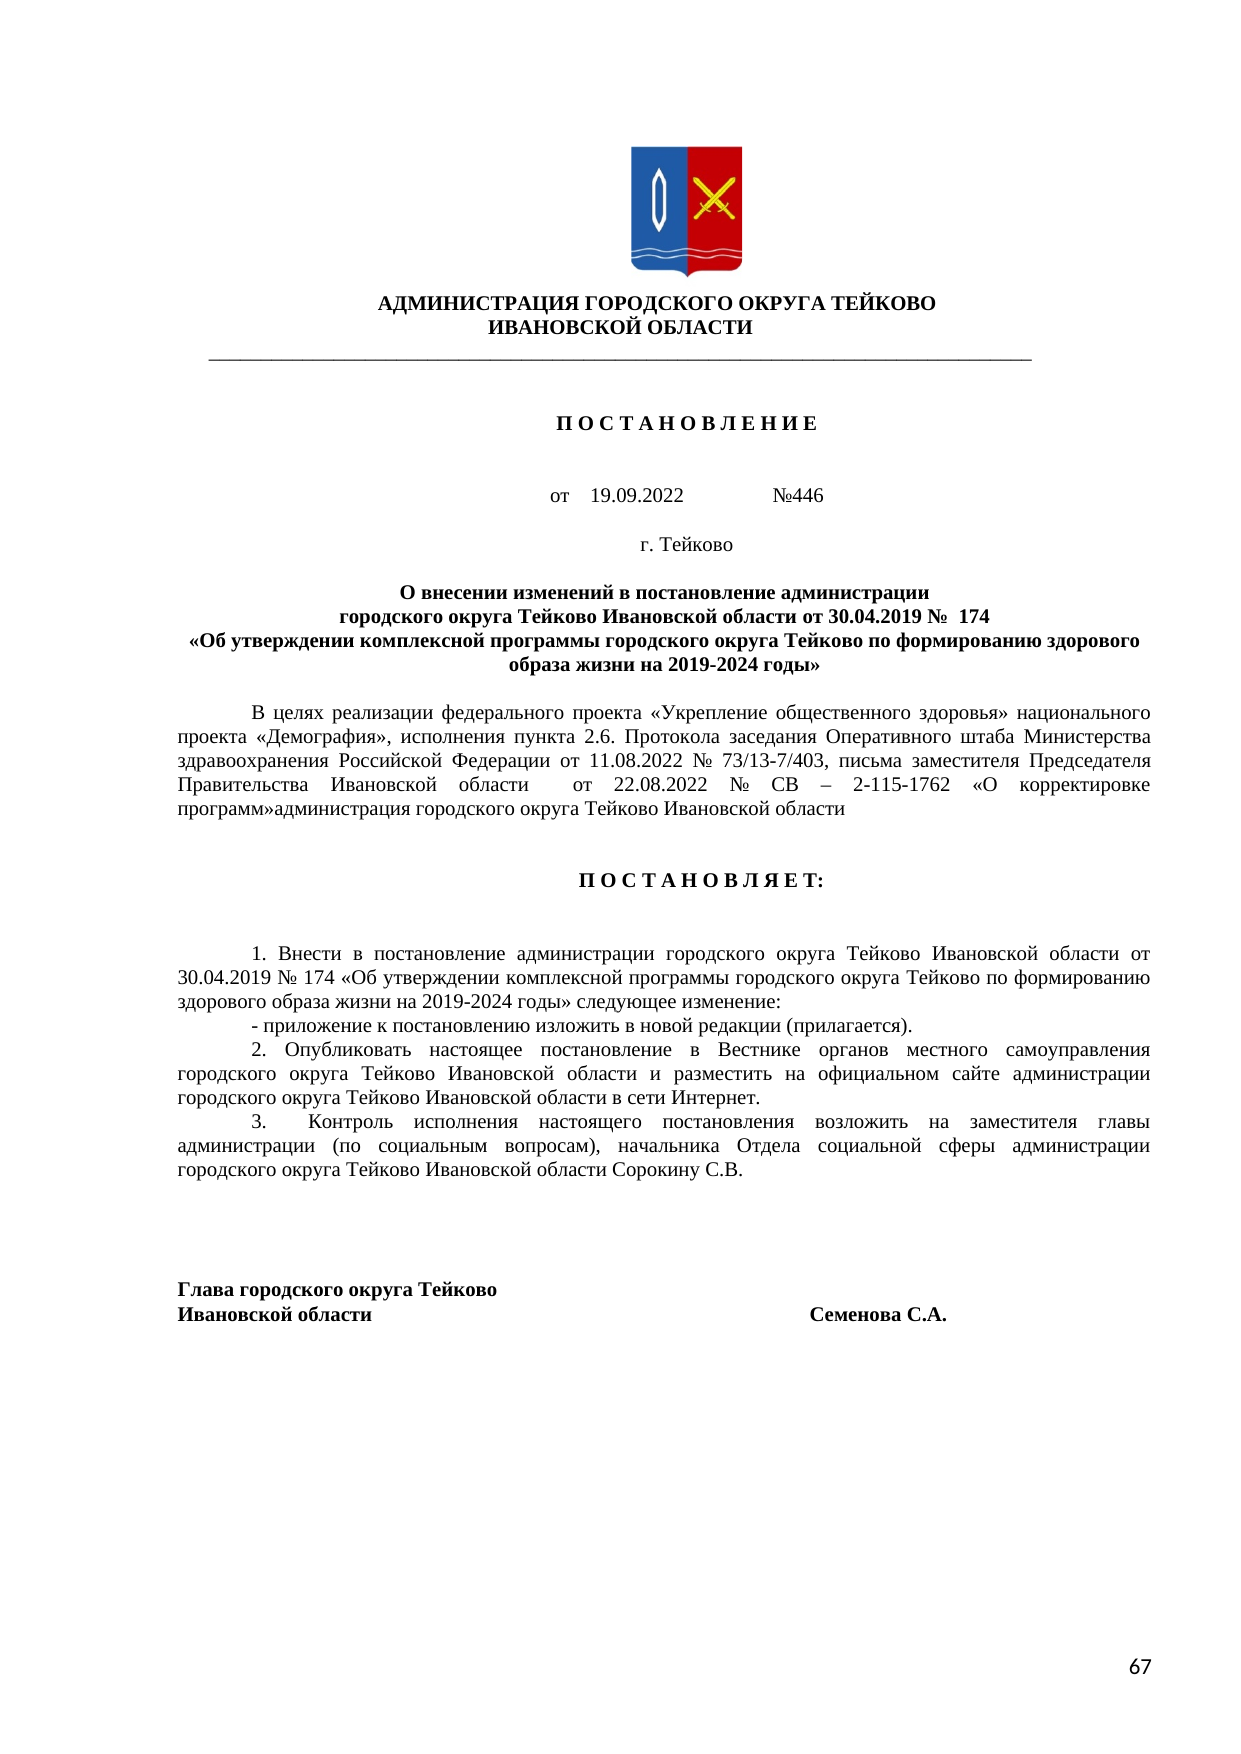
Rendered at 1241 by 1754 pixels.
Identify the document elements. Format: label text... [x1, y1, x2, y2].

text О внесении изменений в постановление администрации [177, 579, 1152, 604]
text П О С Т А Н О В Л Я Е Т: [177, 868, 1152, 892]
text городского округа Тейково Ивановской области от 30.04.2019 № 174 [177, 604, 1152, 628]
text Ивановской области Семенова С.А. [177, 1301, 1152, 1326]
text 2. Опубликовать настоящее постановление в Вестнике органов местного самоуправления городского округа Тейково Ивановской области и разместить на официальном сайте администрации городского округа Тейково Ивановской области в сети Интернет. [177, 1037, 1152, 1109]
text _______________________________________________________________________________ [118, 339, 1122, 363]
text - приложение к постановлению изложить в новой редакции (прилагается). [177, 1013, 1152, 1037]
text АДМИНИСТРАЦИЯ ГОРОДСКОГО ОКРУГА ТЕЙКОВО [118, 291, 1196, 315]
text от 19.09.2022 №446 [177, 483, 1122, 507]
picture [631, 146, 743, 291]
text «Об утверждении комплексной программы городского округа Тейково по формированию здорового образа жизни на 2019-2024 годы» [177, 628, 1152, 676]
text 1. Внести в постановление администрации городского округа Тейково Ивановской области от 30.04.2019 № 174 «Об утверждении комплексной программы городского округа Тейково по формированию здорового образа жизни на 2019-2024 годы» следующее изменение: [177, 941, 1152, 1013]
text П О С Т А Н О В Л Е Н И Е [177, 411, 1122, 435]
text 3. Контроль исполнения настоящего постановления возложить на заместителя главы администрации (по социальным вопросам), начальника Отдела социальной сферы администрации городского округа Тейково Ивановской области Сорокину С.В. [177, 1109, 1152, 1181]
text г. Тейково [177, 531, 1122, 556]
text Глава городского округа Тейково [177, 1277, 1152, 1301]
text В целях реализации федерального проекта «Укрепление общественного здоровья» национального проекта «Демография», исполнения пункта 2.6. Протокола заседания Оперативного штаба Министерства здравоохранения Российской Федерации от 11.08.2022 № 73/13-7/403, письма заместителя Председателя Правительства Ивановской области от 22.08.2022 № СВ – 2-115-1762 «О корректировке программ»администрация городского округа Тейково Ивановской области [177, 700, 1152, 820]
text ИВАНОВСКОЙ ОБЛАСТИ [118, 315, 1122, 339]
